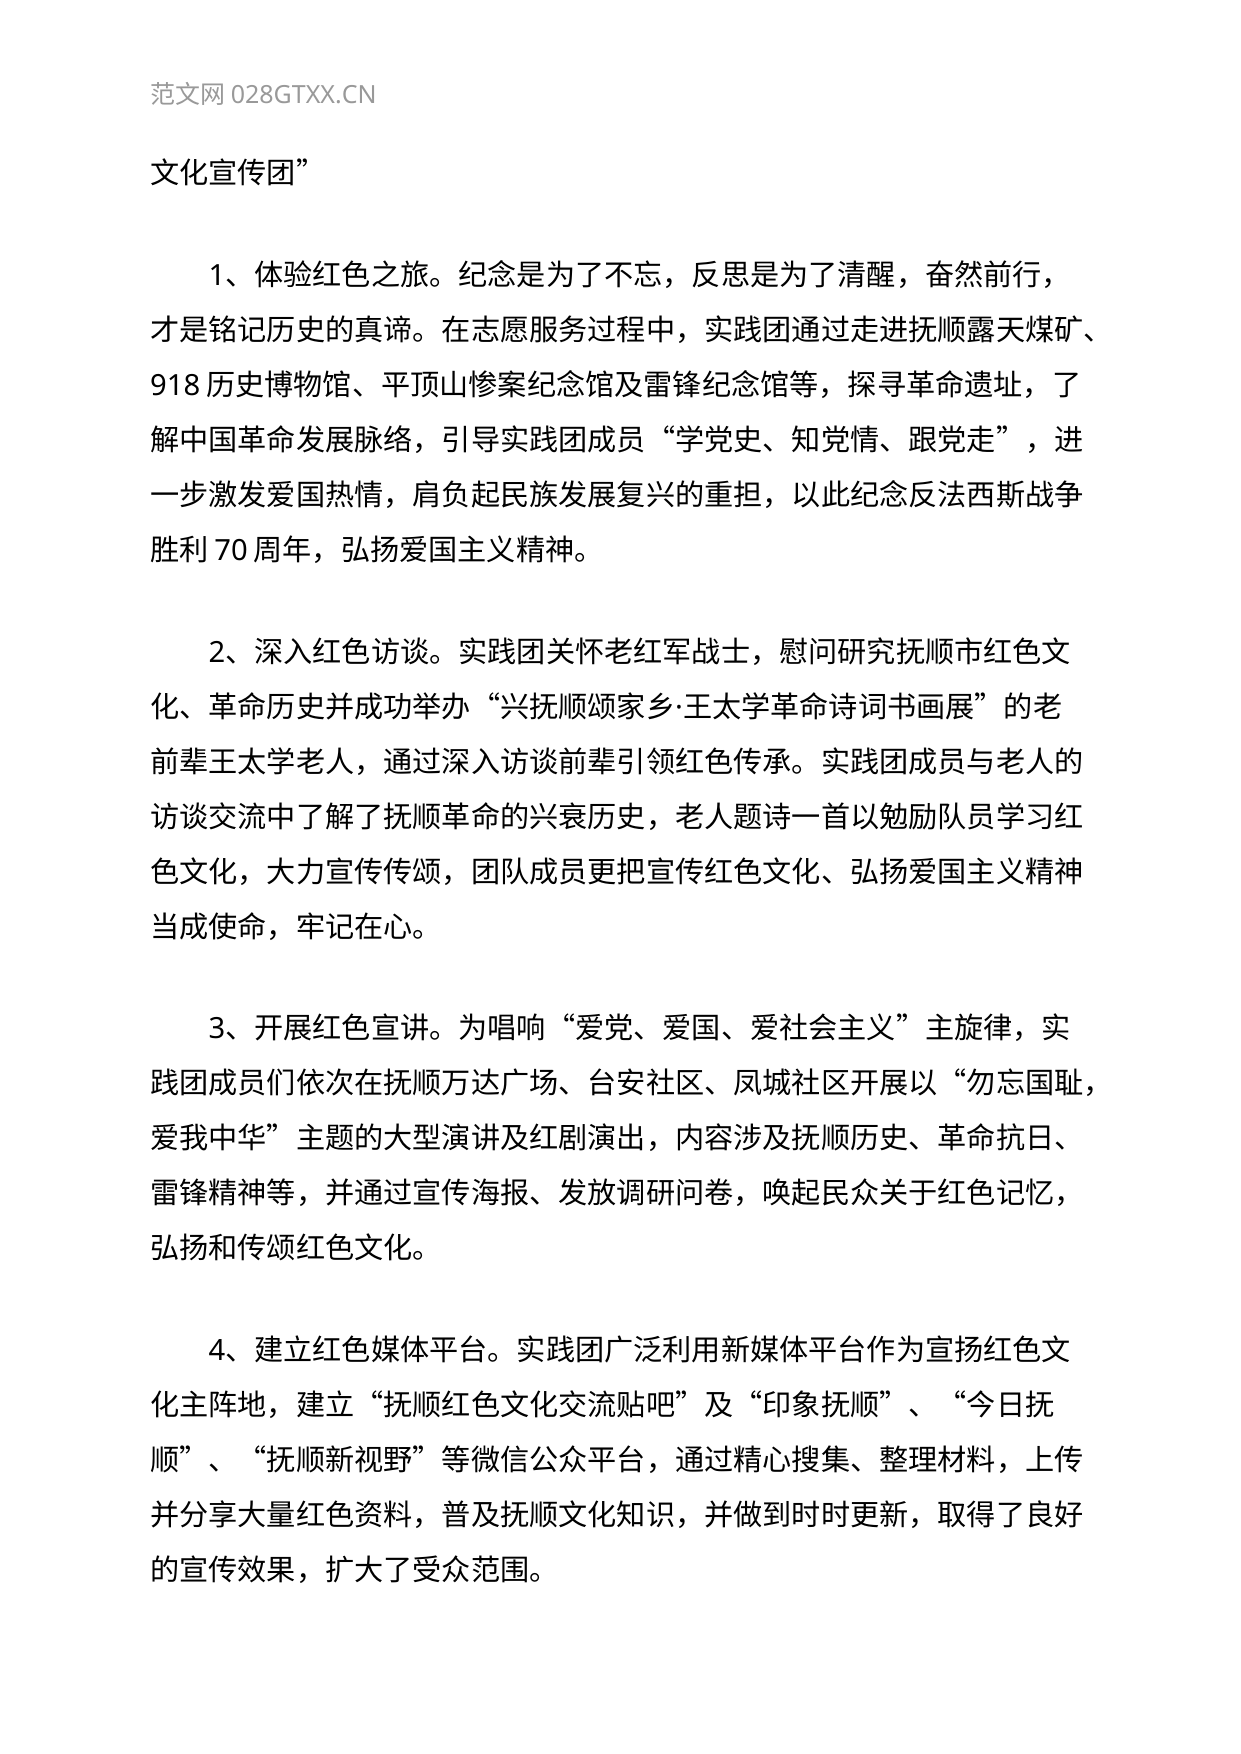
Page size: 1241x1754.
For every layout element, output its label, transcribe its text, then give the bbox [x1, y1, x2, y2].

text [150, 150, 1090, 192]
text 2、深入红色访谈。实践团关怀老红军战士，慰问研究抚顺市红色文化、革命历史并成功举办“兴抚顺颂家乡·王太学革命诗词书画展”的老前辈王太学老人，通过深入访谈前辈引领红色传承。实践团成员与老人的访谈交流中了解了抚顺革命的兴衰历史，老人题诗一首以勉励队员学习红色文化，大力宣传传颂，团队成员更把宣传红色文化、弘扬爱国主义精神当成使命，牢记在心。 [150, 628, 1090, 945]
text 3、开展红色宣讲。为唱响“爱党、爱国、爱社会主义”主旋律，实践团成员们依次在抚顺万达广场、台安社区、凤城社区开展以“勿忘国耻，爱我中华”主题的大型演讲及红剧演出，内容涉及抚顺历史、革命抗日、雷锋精神等，并通过宣传海报、发放调研问卷，唤起民众关于红色记忆，弘扬和传颂红色文化。 [150, 1005, 1090, 1267]
text 4、建立红色媒体平台。实践团广泛利用新媒体平台作为宣扬红色文化主阵地，建立“抚顺红色文化交流贴吧”及“印象抚顺”、“今日抚顺”、“抚顺新视野”等微信公众平台，通过精心搜集、整理材料，上传并分享大量红色资料，普及抚顺文化知识，并做到时时更新，取得了良好的宣传效果，扩大了受众范围。 [150, 1326, 1090, 1588]
text 1、体验红色之旅。纪念是为了不忘，反思是为了清醒，奋然前行，才是铭记历史的真谛。在志愿服务过程中，实践团通过走进抚顺露天煤矿、918历史博物馆、平顶山惨案纪念馆及雷锋纪念馆等，探寻革命遗址，了解中国革命发展脉络，引导实践团成员“学党史、知党情、跟党走”，进一步激发爱国热情，肩负起民族发展复兴的重担，以此纪念反法西斯战争胜利70周年，弘扬爱国主义精神。 [150, 252, 1090, 569]
